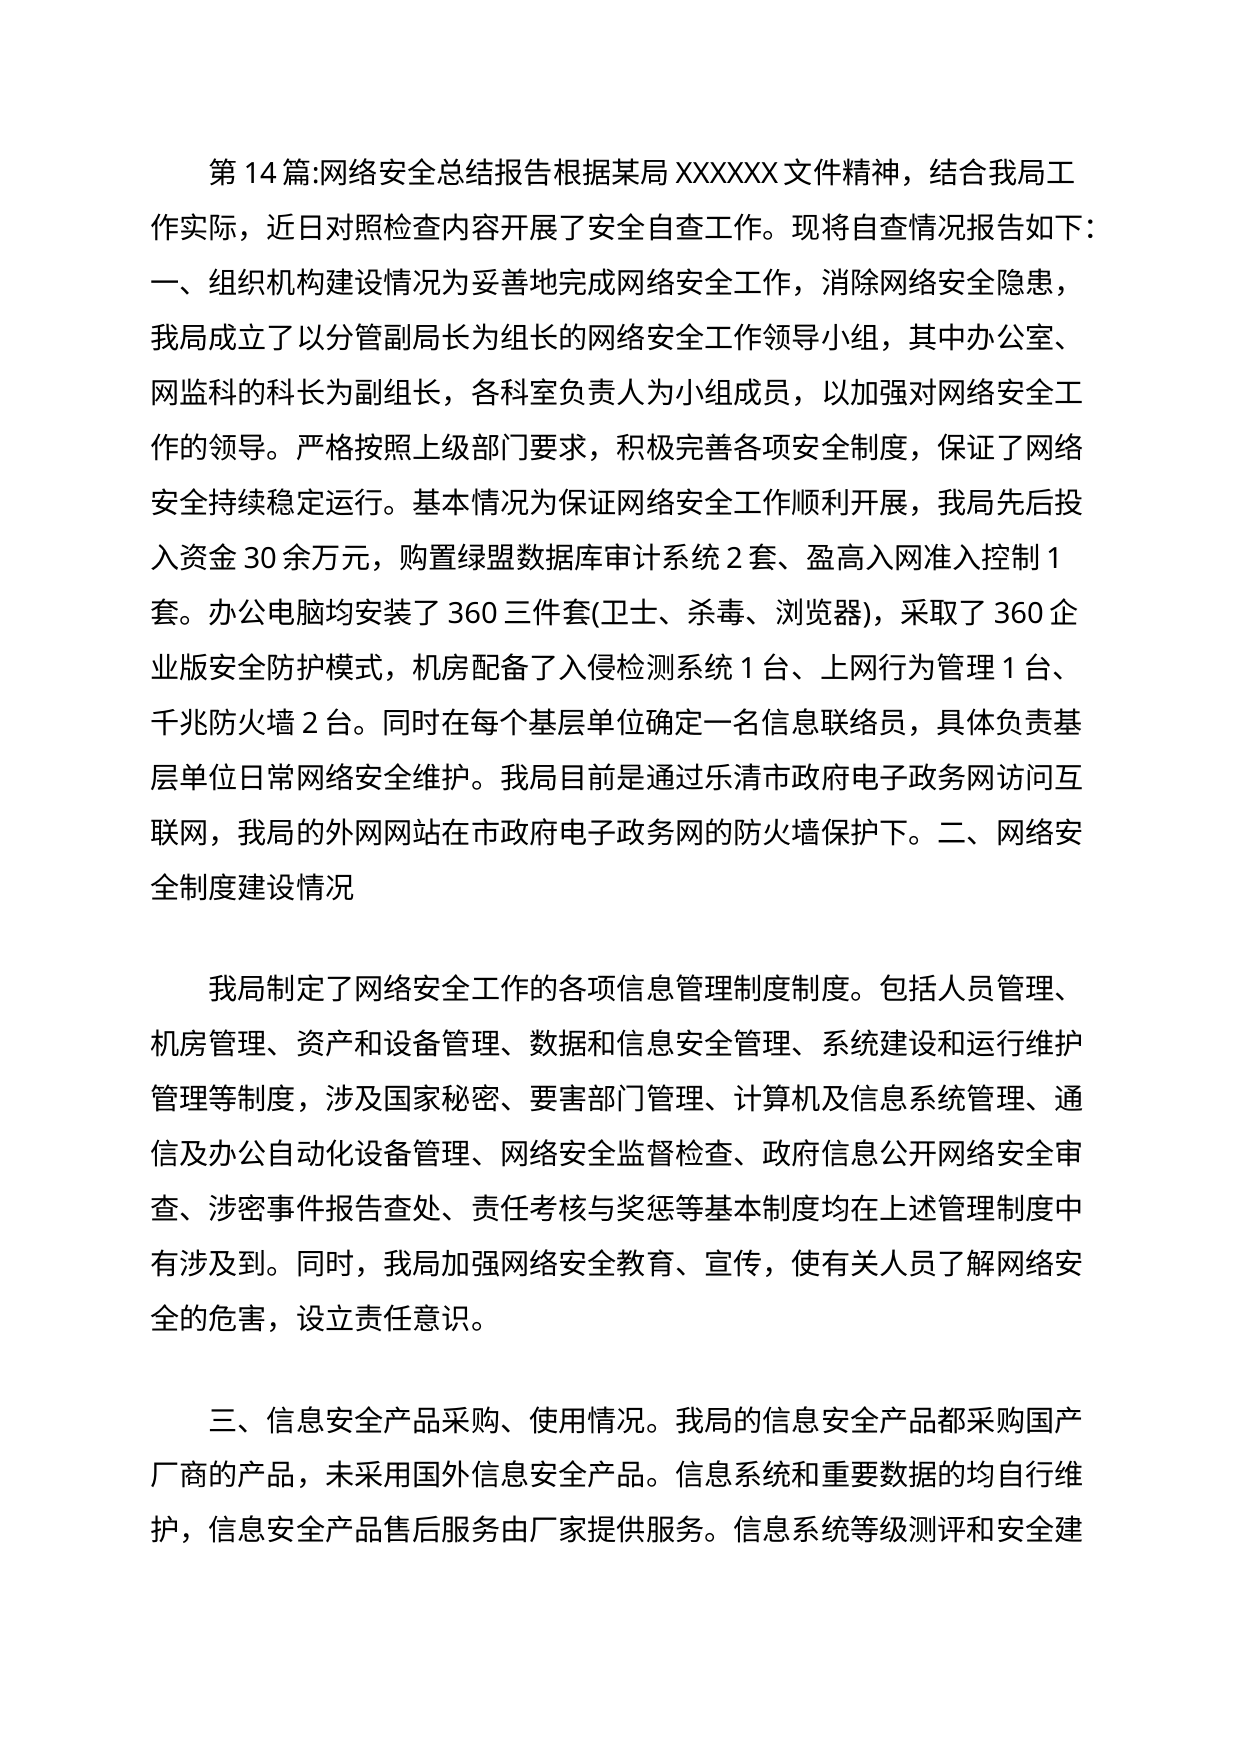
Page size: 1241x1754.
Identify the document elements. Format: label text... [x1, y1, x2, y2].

text 第14篇:网络安全总结报告根据某局XXXXXX文件精神，结合我局工作实际，近日对照检查内容开展了安全自查工作。现将自查情况报告如下：一、组织机构建设情况为妥善地完成网络安全工作，消除网络安全隐患，我局成立了以分管副局长为组长的网络安全工作领导小组，其中办公室、网监科的科长为副组长，各科室负责人为小组成员，以加强对网络安全工作的领导。严格按照上级部门要求，积极完善各项安全制度，保证了网络安全持续稳定运行。基本情况为保证网络安全工作顺利开展，我局先后投入资金30余万元，购置绿盟数据库审计系统2套、盈高入网准入控制1套。办公电脑均安装了360三件套(卫士、杀毒、浏览器)，采取了360企业版安全防护模式，机房配备了入侵检测系统1台、上网行为管理1台、千兆防火墙2台。同时在每个基层单位确定一名信息联络员，具体负责基层单位日常网络安全维护。我局目前是通过乐清市政府电子政务网访问互联网，我局的外网网站在市政府电子政务网的防火墙保护下。二、网络安全制度建设情况 [150, 150, 1090, 906]
text 我局制定了网络安全工作的各项信息管理制度制度。包括人员管理、机房管理、资产和设备管理、数据和信息安全管理、系统建设和运行维护管理等制度，涉及国家秘密、要害部门管理、计算机及信息系统管理、通信及办公自动化设备管理、网络安全监督检查、政府信息公开网络安全审查、涉密事件报告查处、责任考核与奖惩等基本制度均在上述管理制度中有涉及到。同时，我局加强网络安全教育、宣传，使有关人员了解网络安全的危害，设立责任意识。 [150, 966, 1090, 1338]
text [150, 1397, 1090, 1549]
